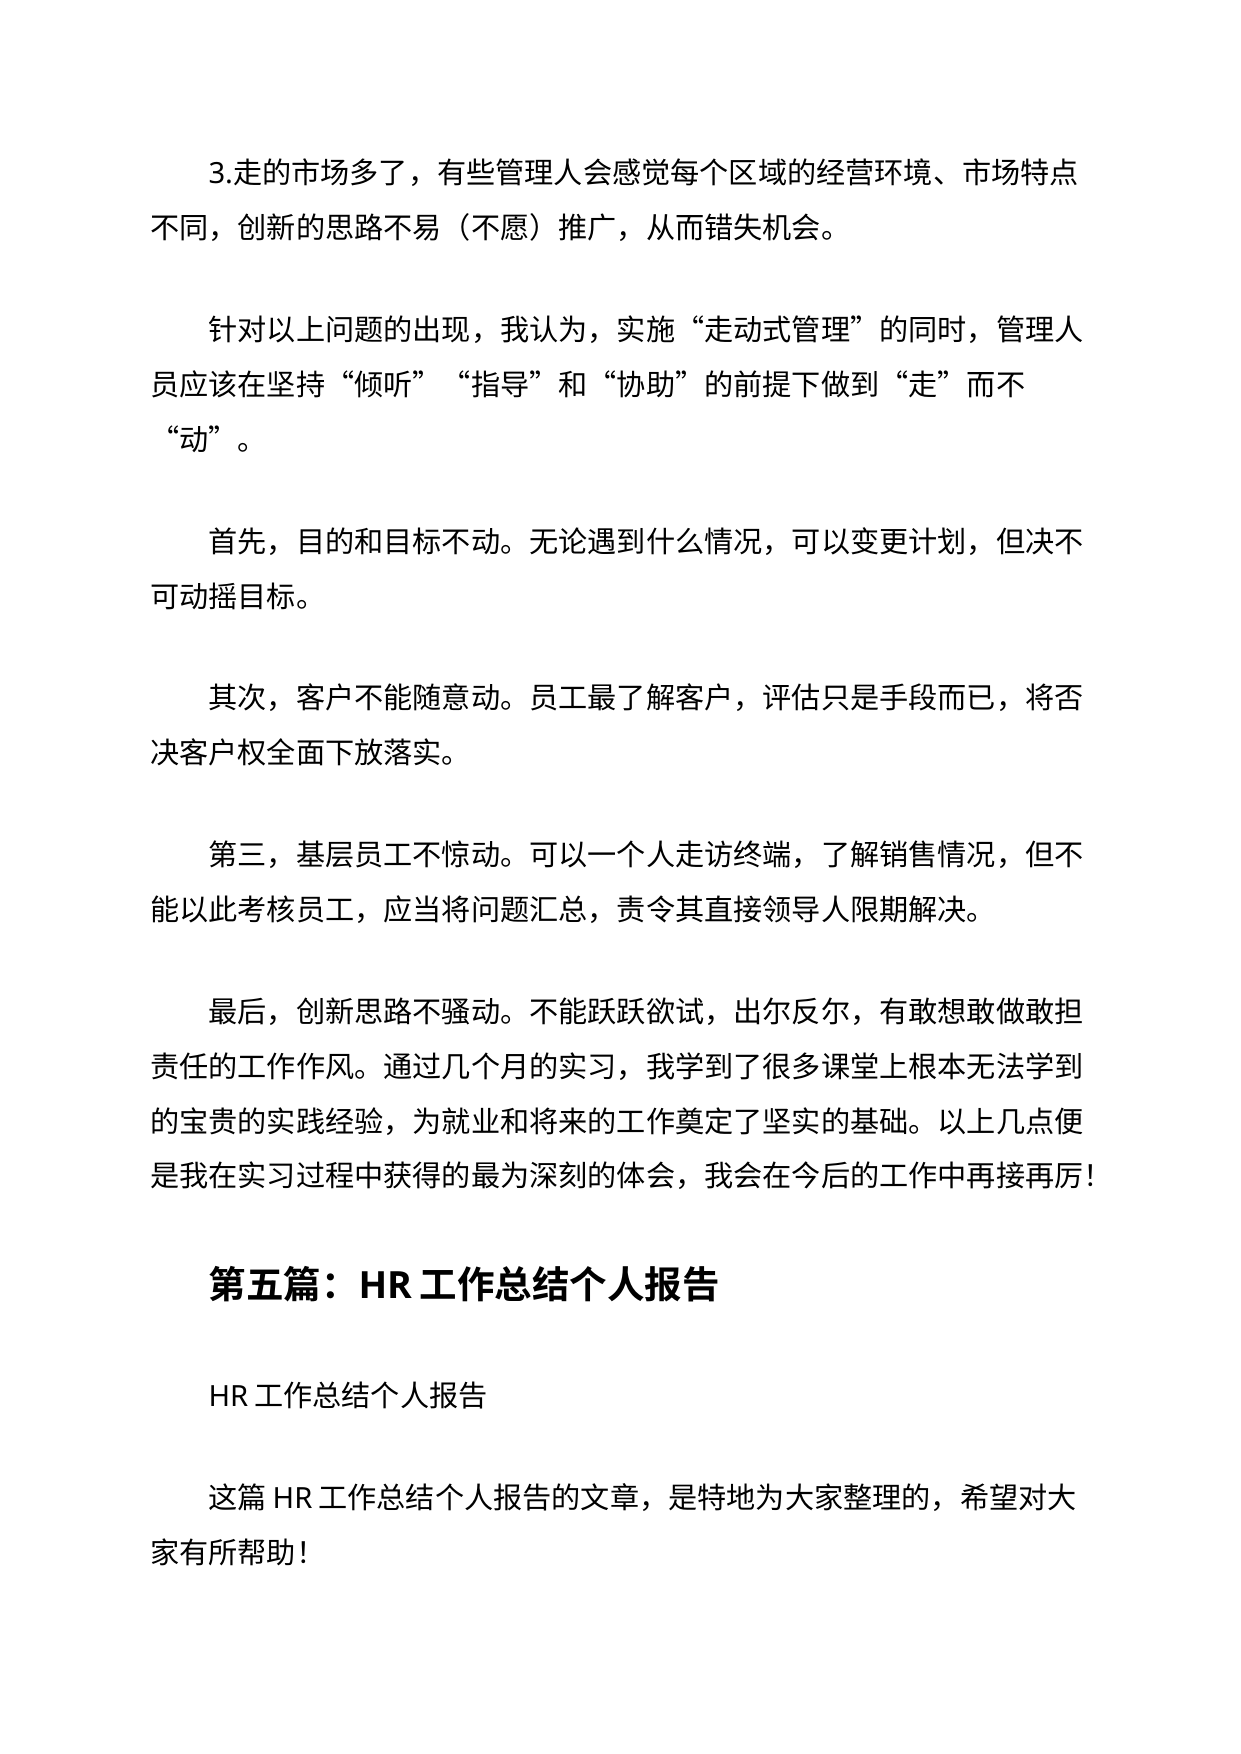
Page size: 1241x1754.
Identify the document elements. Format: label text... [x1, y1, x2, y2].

text 针对以上问题的出现，我认为，实施“走动式管理”的同时，管理人员应该在坚持“倾听”“指导”和“协助”的前提下做到“走”而不“动”。 [150, 307, 1090, 459]
text 最后，创新思路不骚动。不能跃跃欲试，出尔反尔，有敢想敢做敢担责任的工作作风。通过几个月的实习，我学到了很多课堂上根本无法学到的宝贵的实践经验，为就业和将来的工作奠定了坚实的基础。以上几点便是我在实习过程中获得的最为深刻的体会，我会在今后的工作中再接再厉！ [150, 988, 1090, 1195]
text 第三，基层员工不惊动。可以一个人走访终端，了解销售情况，但不能以此考核员工，应当将问题汇总，责令其直接领导人限期解决。 [150, 832, 1090, 929]
text 3.走的市场多了，有些管理人会感觉每个区域的经营环境、市场特点不同，创新的思路不易（不愿）推广，从而错失机会。 [150, 150, 1090, 247]
text 第五篇：HR工作总结个人报告 [150, 1255, 1090, 1309]
text 这篇HR工作总结个人报告的文章，是特地为大家整理的，希望对大家有所帮助！ [150, 1474, 1090, 1572]
text 其次，客户不能随意动。员工最了解客户，评估只是手段而已，将否决客户权全面下放落实。 [150, 675, 1090, 772]
text HR工作总结个人报告 [150, 1372, 1090, 1415]
text 首先，目的和目标不动。无论遇到什么情况，可以变更计划，但决不可动摇目标。 [150, 518, 1090, 616]
